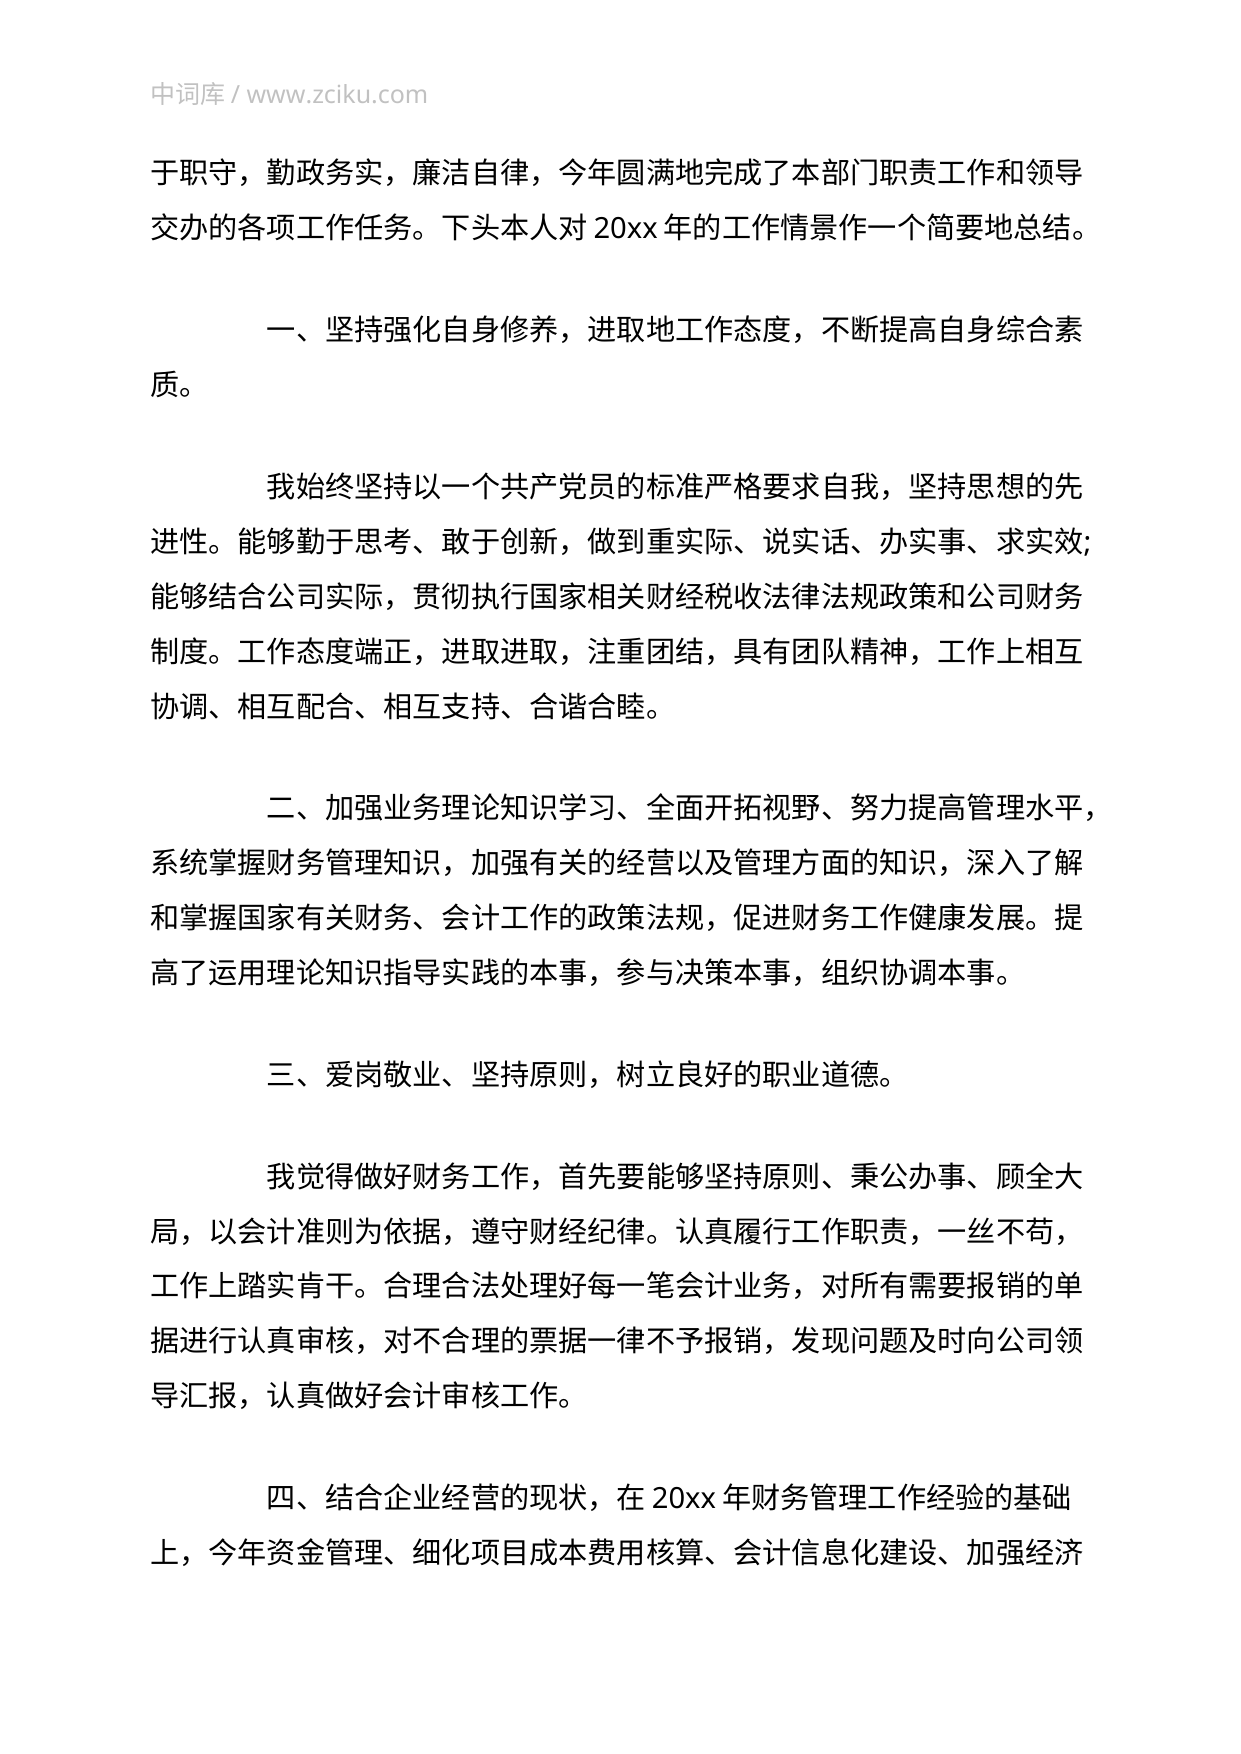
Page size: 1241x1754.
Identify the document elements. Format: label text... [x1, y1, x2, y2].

text 我始终坚持以一个共产党员的标准严格要求自我，坚持思想的先进性。能够勤于思考、敢于创新，做到重实际、说实话、办实事、求实效;能够结合公司实际，贯彻执行国家相关财经税收法律法规政策和公司财务制度。工作态度端正，进取进取，注重团结，具有团队精神，工作上相互协调、相互配合、相互支持、合谐合睦。 [150, 463, 1090, 726]
text 一、坚持强化自身修养，进取地工作态度，不断提高自身综合素质。 [150, 307, 1090, 404]
text 三、爱岗敬业、坚持原则，树立良好的职业道德。 [150, 1051, 1090, 1094]
text 二、加强业务理论知识学习、全面开拓视野、努力提高管理水平，系统掌握财务管理知识，加强有关的经营以及管理方面的知识，深入了解和掌握国家有关财务、会计工作的政策法规，促进财务工作健康发展。提高了运用理论知识指导实践的本事，参与决策本事，组织协调本事。 [150, 785, 1090, 992]
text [150, 1474, 1090, 1572]
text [150, 150, 1090, 247]
text 我觉得做好财务工作，首先要能够坚持原则、秉公办事、顾全大局，以会计准则为依据，遵守财经纪律。认真履行工作职责，一丝不苟，工作上踏实肯干。合理合法处理好每一笔会计业务，对所有需要报销的单据进行认真审核，对不合理的票据一律不予报销，发现问题及时向公司领导汇报，认真做好会计审核工作。 [150, 1153, 1090, 1415]
